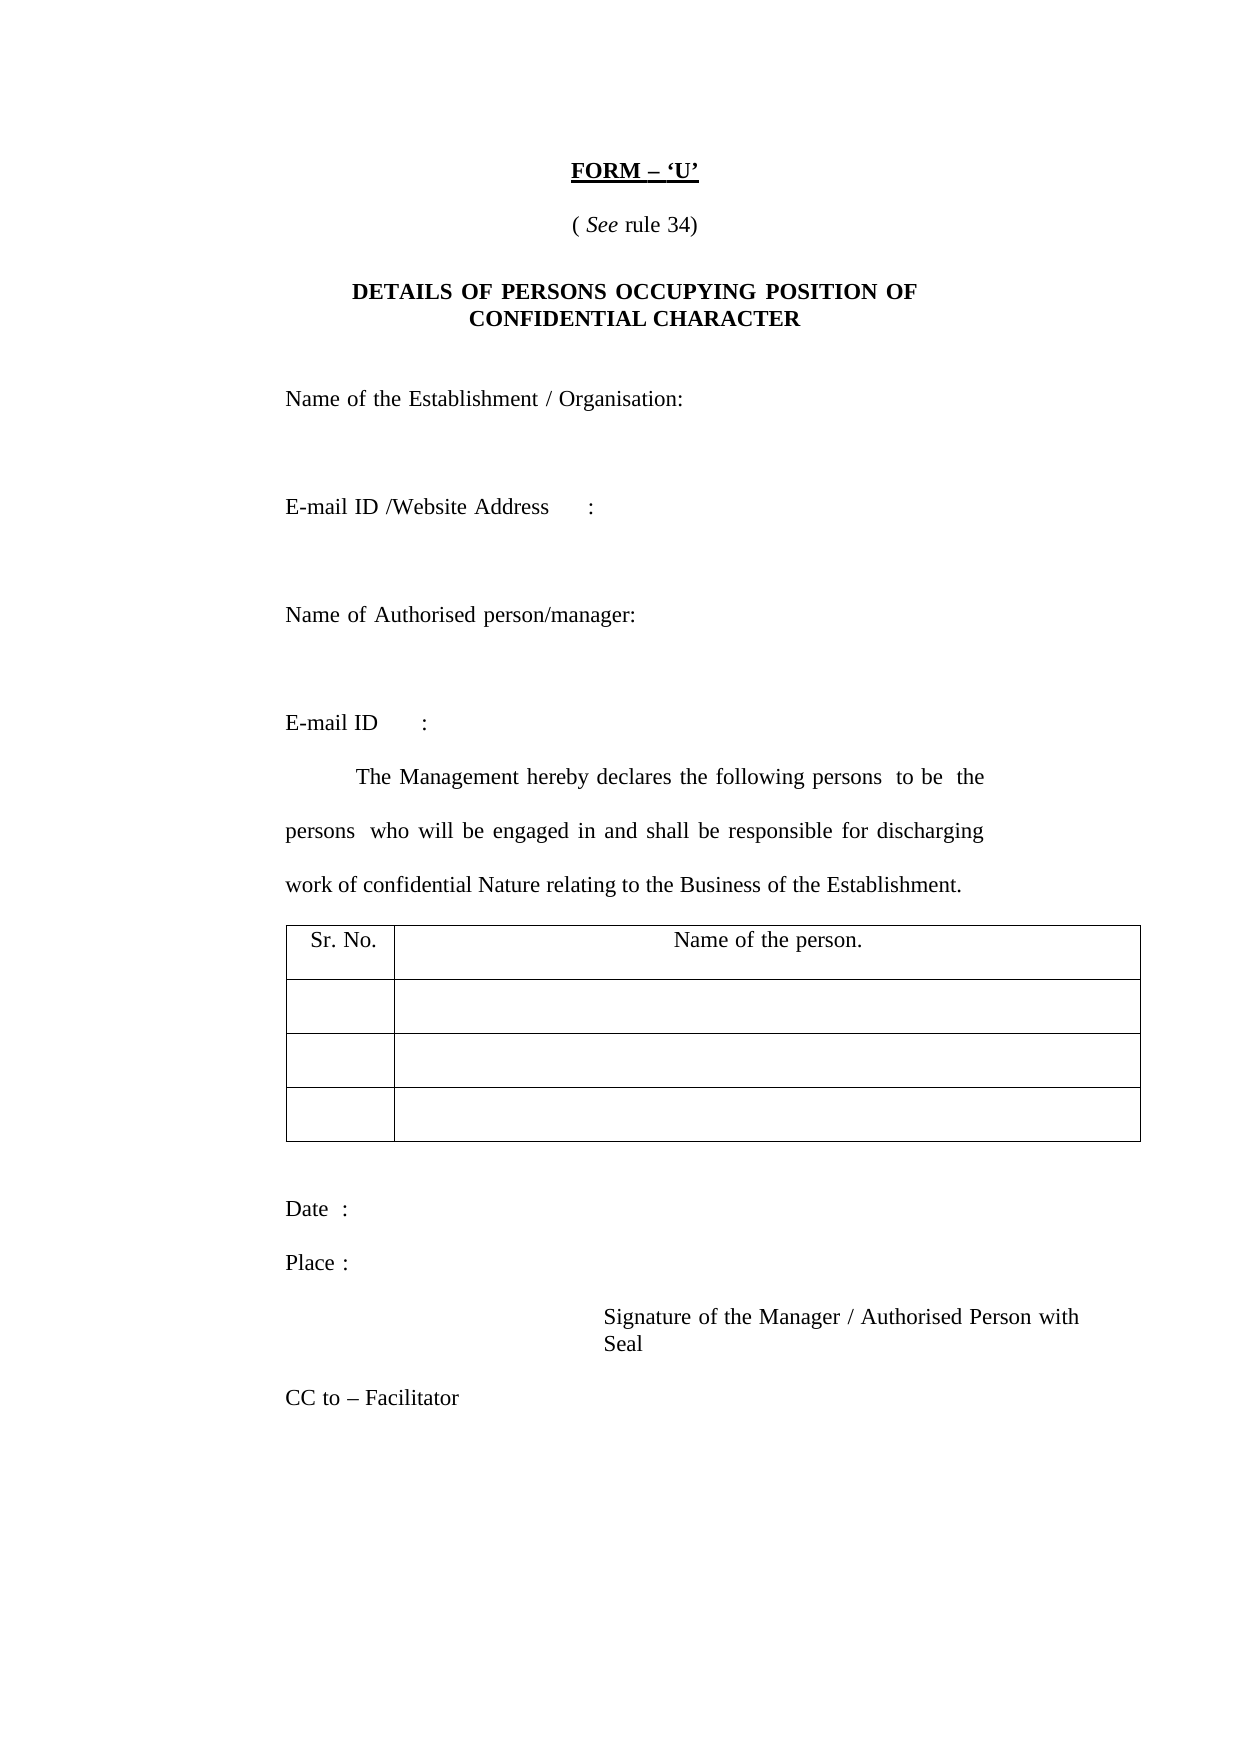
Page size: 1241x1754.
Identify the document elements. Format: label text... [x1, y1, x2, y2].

text Date : [285, 1195, 1090, 1222]
table_cell [287, 980, 394, 1033]
text The Management hereby declares the following persons to be the persons who will be engaged in and shall be responsible for discharging work of confidential Nature relating to the Business of the Establishment. [285, 763, 984, 897]
text Signature of the Manager / Authorised Person with Seal [603, 1303, 1090, 1356]
text E-mail ID /Website Address : [285, 493, 1090, 519]
text Place : [285, 1249, 1090, 1276]
table_header Name of the person. [395, 926, 1140, 979]
table_cell [395, 980, 1140, 1033]
table_header Sr. No. [287, 926, 394, 979]
text E-mail ID : [285, 709, 1090, 736]
text Name of the Establishment / Organisation: [285, 385, 1090, 411]
subtitle DETAILS OF PERSONS OCCUPYING POSITION OF CONFIDENTIAL CHARACTER [316, 278, 954, 331]
table_cell [287, 1088, 394, 1141]
text Name of Authorised person/manager: [285, 601, 1090, 628]
table_cell [395, 1034, 1140, 1087]
text ( See rule 34) [179, 211, 1090, 237]
text FORM – ‘U’ [179, 157, 1090, 183]
table_cell [395, 1088, 1140, 1141]
text CC to – Facilitator [285, 1384, 1090, 1410]
table_cell [287, 1034, 394, 1087]
